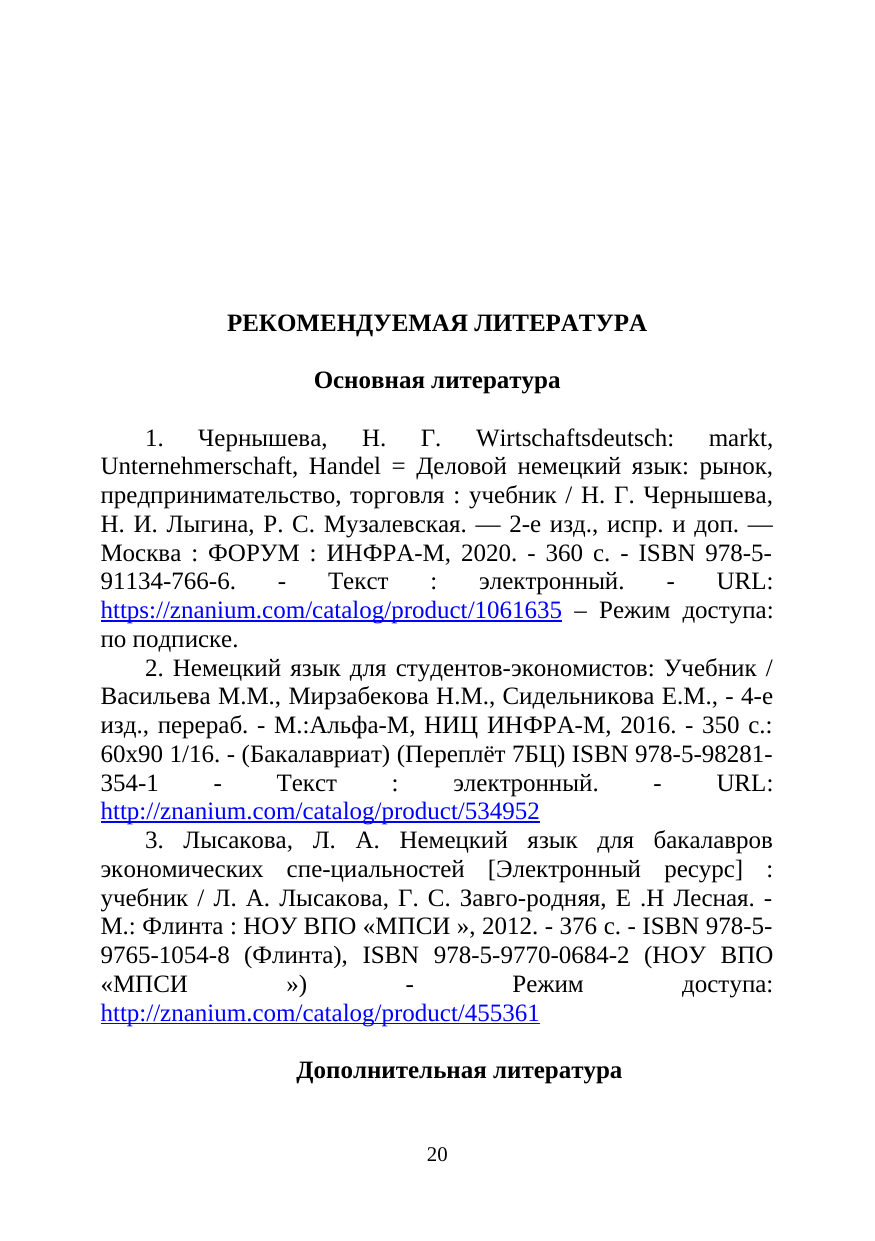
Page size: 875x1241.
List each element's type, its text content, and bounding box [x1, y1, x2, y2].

text 2. Немецкий язык для студентов-экономистов: Учебник / Васильева М.М., Мирзабекова Н.М., Сидельникова Е.М., - 4-е изд., перераб. - М.:Альфа-М, НИЦ ИНФРА-М, 2016. - 350 с.: 60x90 1/16. - (Бакалавриат) (Переплёт 7БЦ) ISBN 978-5-98281-354-1 - Текст : электронный. - URL: http://znanium.com/catalog/product/534952 [100, 653, 774, 825]
text 3. Лысакова, Л. А. Немецкий язык для бакалавров экономических спе-циальностей [Электронный ресурс] : учебник / Л. А. Лысакова, Г. С. Завго-родняя, Е .Н Лесная. - М.: Флинта : НОУ ВПО «МПСИ », 2012. - 376 с. - ISBN 978-5-9765-1054-8 (Флинта), ISBN 978-5-9770-0684-2 (НОУ ВПО «МПСИ ») - Режим доступа: http://znanium.com/catalog/product/455361 [100, 825, 774, 1026]
text Дополнительная литература [100, 1055, 774, 1084]
text Основная литература [100, 365, 774, 394]
text РЕКОМЕНДУЕМАЯ ЛИТЕРАТУРА [100, 308, 774, 336]
text 1. Чернышева, Н. Г. Wirtschaftsdeutsch: markt, Unternehmerschaft, Handel = Деловой немецкий язык: рынок, предпринимательство, торговля : учебник / Н. Г. Чернышева, Н. И. Лыгина, Р. С. Музалевская. — 2-е изд., испр. и доп. — Москва : ФОРУМ : ИНФРА-М, 2020. - 360 с. - ISBN 978-5-91134-766-6. - Текст : электронный. - URL: https://znanium.com/catalog/product/1061635 – Режим доступа: по подписке. [100, 423, 774, 653]
